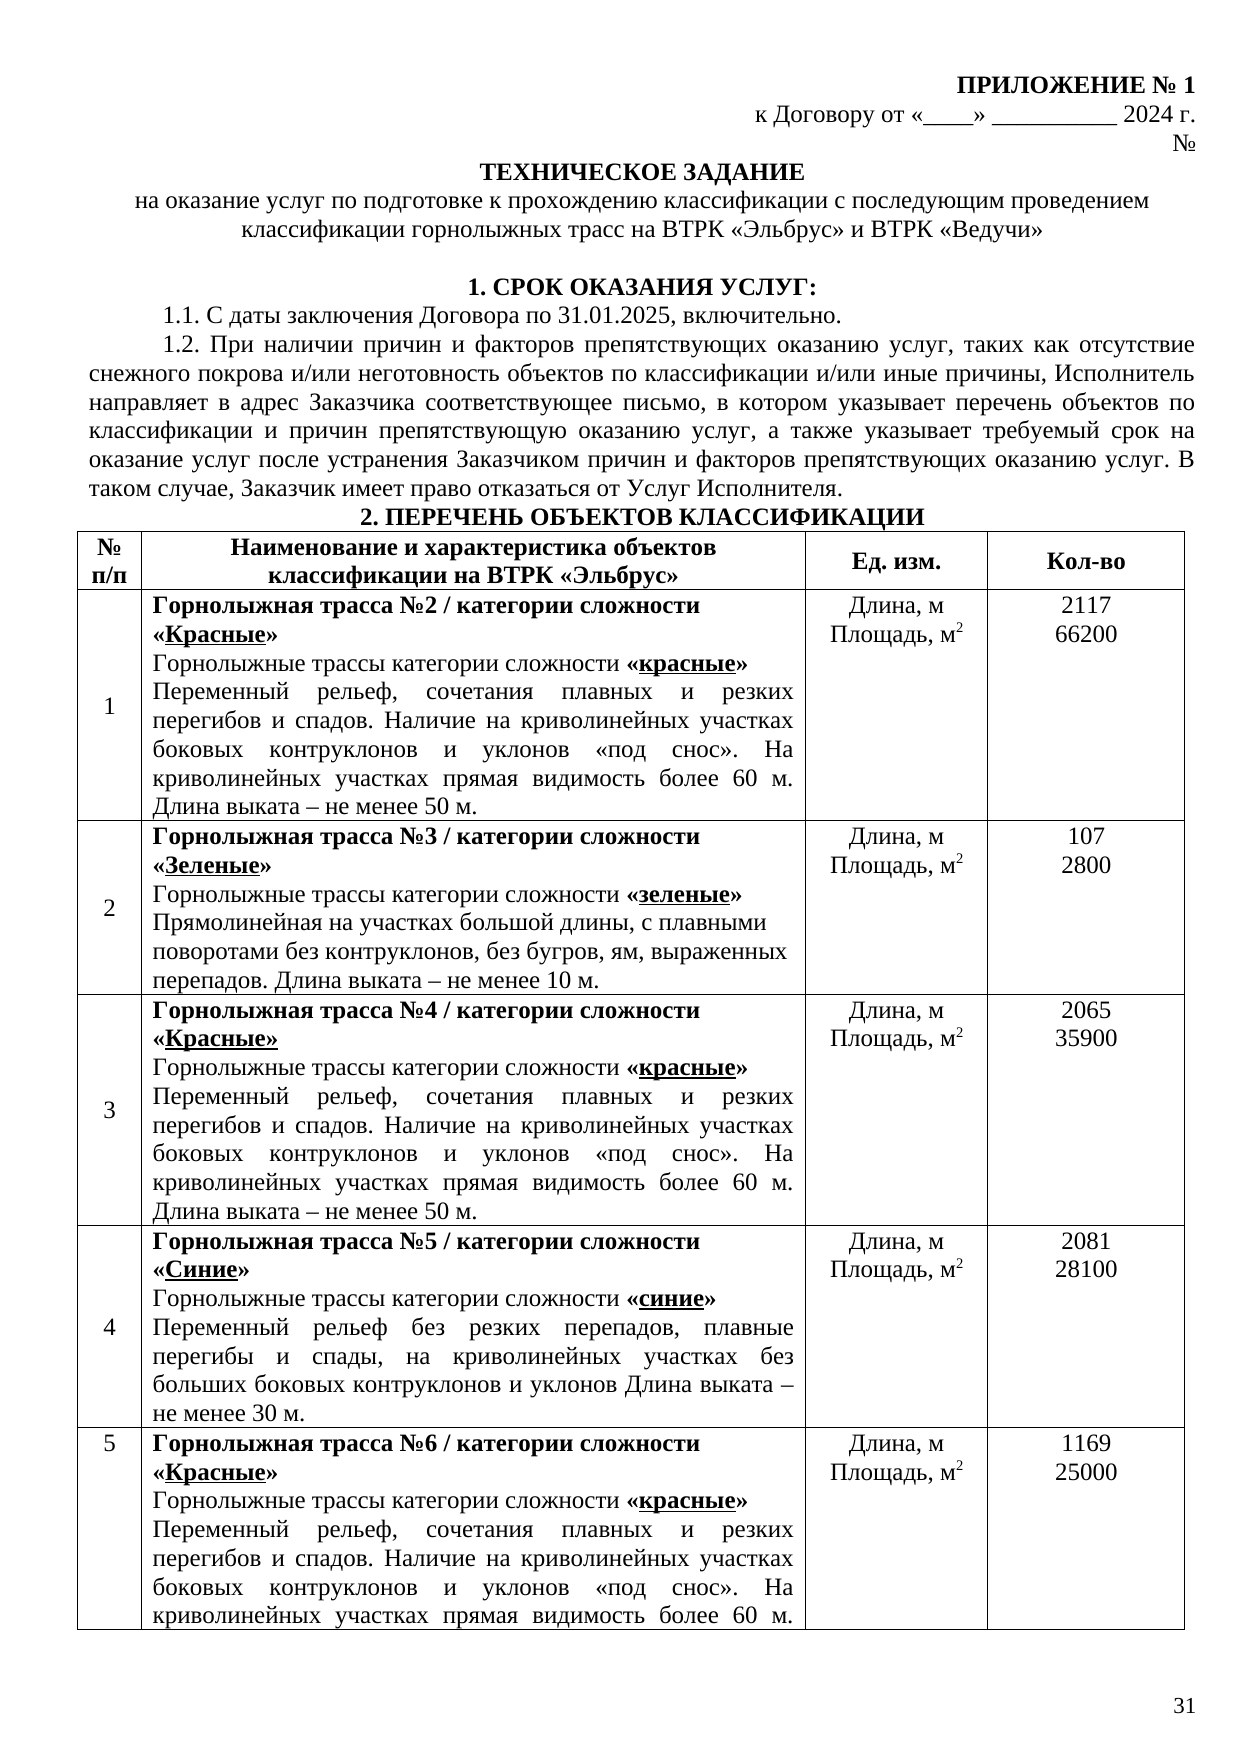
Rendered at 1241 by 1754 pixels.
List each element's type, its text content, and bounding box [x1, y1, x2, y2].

text ПРИЛОЖЕНИЕ № 1 [89, 71, 1196, 99]
text 2. ПЕРЕЧЕНЬ ОБЪЕКТОВ КЛАССИФИКАЦИИ [89, 502, 1196, 531]
text к Договору от «____» __________ 2024 г. [89, 99, 1196, 128]
table_cell Горнолыжная трасса №2 / категории сложности «Красные» Горнолыжные трассы категории сложности «красные» Переменный рельеф, сочетания плавных и резких перегибов и спадов. Наличие на криволинейных участках боковых контруклонов и уклонов «под снос». На криволинейных участках прямая видимость более 60 м. Длина выката – не менее 50 м. [142, 590, 805, 820]
table_cell Горнолыжная трасса №3 / категории сложности «Зеленые» Горнолыжные трассы категории сложности «зеленые» Прямолинейная на участках большой длины, с плавными поворотами без контруклонов, без бугров, ям, выраженных перепадов. Длина выката – не менее 10 м. [142, 821, 805, 994]
table_cell 107 2800 [988, 821, 1184, 994]
table_cell 2 [78, 821, 141, 994]
text на оказание услуг по подготовке к прохождению классификации с последующим проведением классификации горнолыжных трасс на ВТРК «Эльбрус» и ВТРК «Ведучи» [89, 186, 1196, 243]
table_header Кол-во [988, 532, 1184, 589]
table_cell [142, 1428, 805, 1629]
table_cell 1 [78, 590, 141, 820]
text 1.2. При наличии причин и факторов препятствующих оказанию услуг, таких как отсутствие снежного покрова и/или неготовность объектов по классификации и/или иные причины, Исполнитель направляет в адрес Заказчика соответствующее письмо, в котором указывает перечень объектов по классификации и причин препятствующую оказанию услуг, а также указывает требуемый срок на оказание услуг после устранения Заказчиком причин и факторов препятствующих оказанию услуг. В таком случае, Заказчик имеет право отказаться от Услуг Исполнителя. [89, 329, 1196, 502]
table_cell 4 [78, 1226, 141, 1427]
table_cell Длина, м Площадь, м2 [806, 821, 987, 994]
table_cell 3 [78, 995, 141, 1225]
table_cell 2065 35900 [988, 995, 1184, 1225]
table_cell 1169 25000 [988, 1428, 1184, 1629]
table_header Наименование и характеристика объектов классификации на ВТРК «Эльбрус» [142, 532, 805, 589]
table_cell Горнолыжная трасса №4 / категории сложности «Красные» Горнолыжные трассы категории сложности «красные» Переменный рельеф, сочетания плавных и резких перегибов и спадов. Наличие на криволинейных участках боковых контруклонов и уклонов «под снос». На криволинейных участках прямая видимость более 60 м. Длина выката – не менее 50 м. [142, 995, 805, 1225]
table_cell Длина, м Площадь, м2 [806, 590, 987, 820]
table_cell 5 [78, 1428, 141, 1629]
table_cell 2081 28100 [988, 1226, 1184, 1427]
text 1. СРОК ОКАЗАНИЯ УСЛУГ: [89, 272, 1196, 301]
table_cell Длина, м Площадь, м2 [806, 995, 987, 1225]
text ТЕХНИЧЕСКОЕ ЗАДАНИЕ [89, 157, 1196, 186]
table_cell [806, 1428, 987, 1629]
table_cell Горнолыжная трасса №5 / категории сложности «Синие» Горнолыжные трассы категории сложности «синие» Переменный рельеф без резких перепадов, плавные перегибы и спады, на криволинейных участках без больших боковых контруклонов и уклонов Длина выката – не менее 30 м. [142, 1226, 805, 1427]
table_header № п/п [78, 532, 141, 589]
table_cell Длина, м Площадь, м2 [806, 1226, 987, 1427]
table_header Ед. изм. [806, 532, 987, 589]
table_cell 2117 66200 [988, 590, 1184, 820]
text 1.1. С даты заключения Договора по 31.01.2025, включительно. [89, 301, 1196, 329]
text № [89, 128, 1196, 157]
